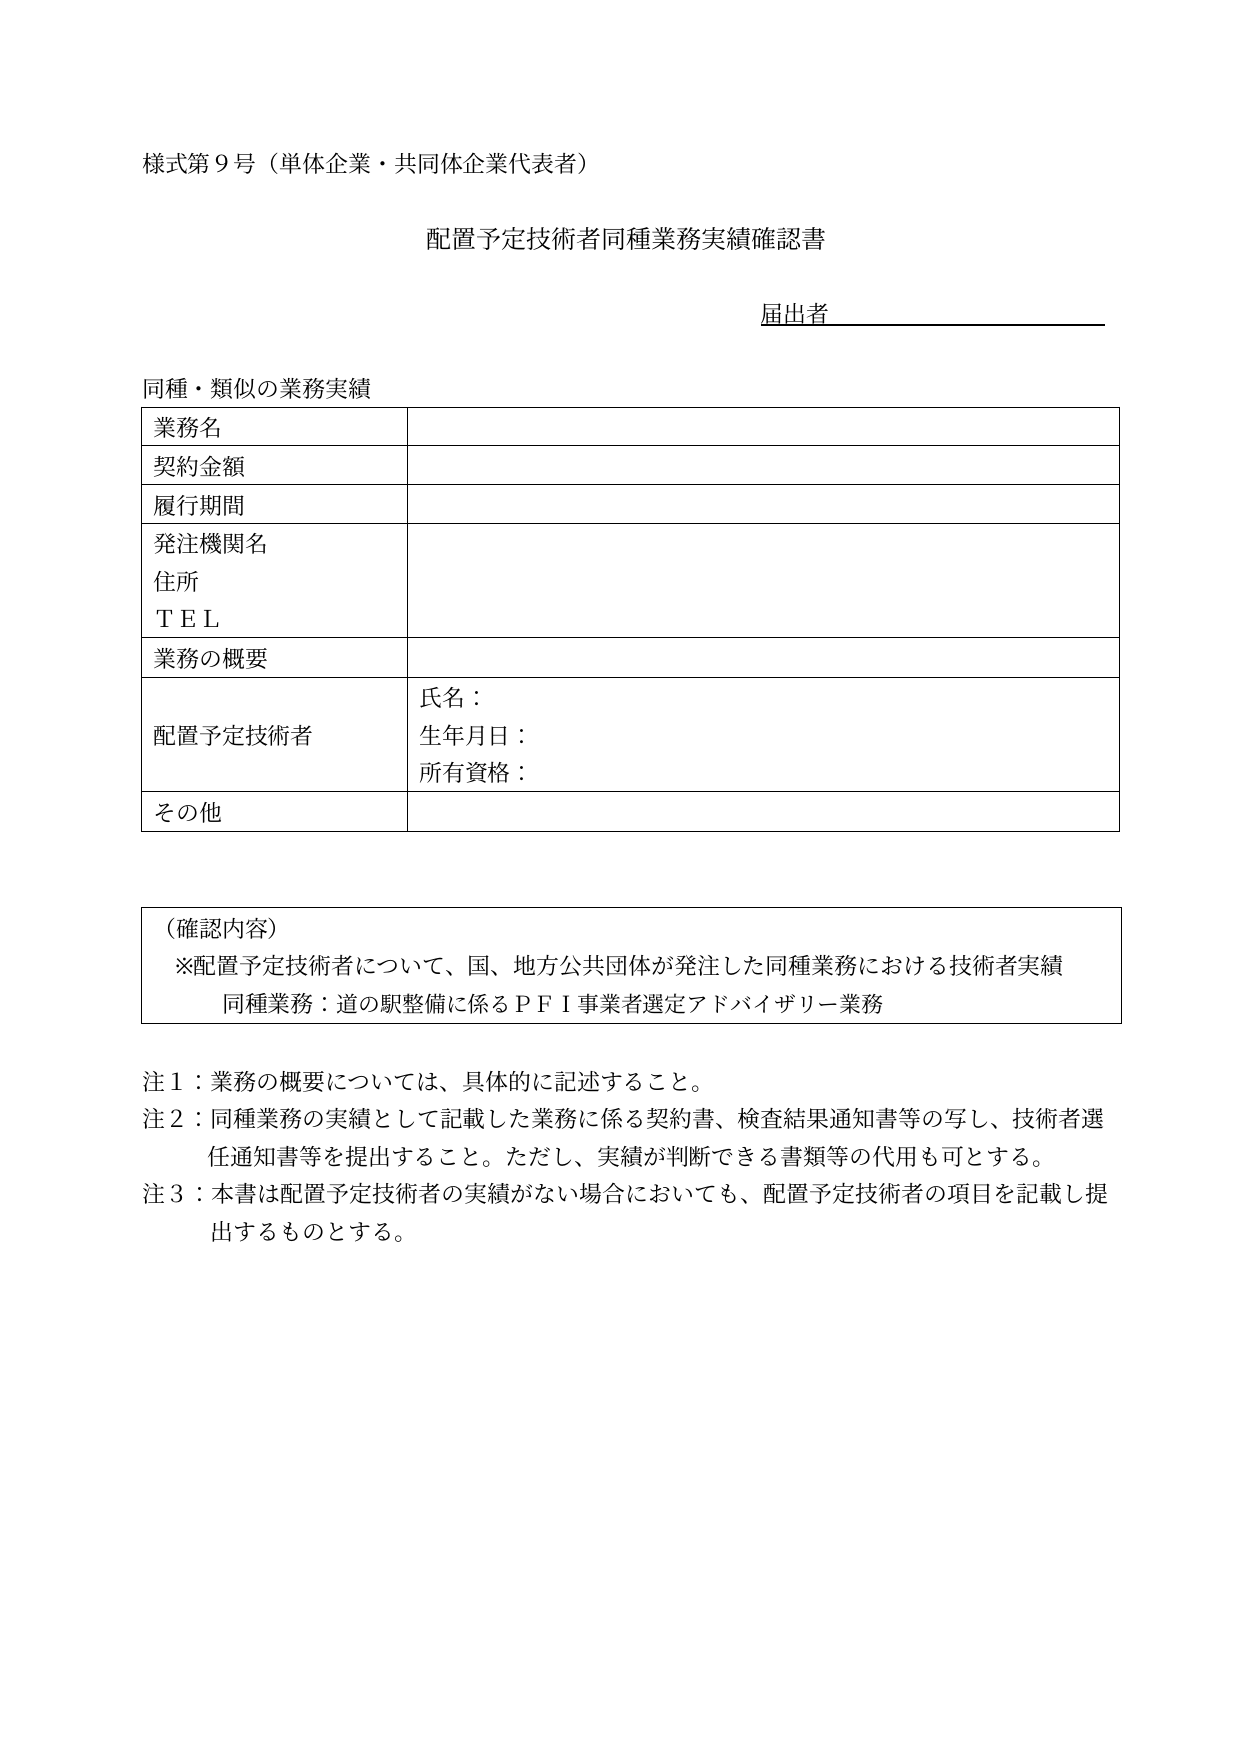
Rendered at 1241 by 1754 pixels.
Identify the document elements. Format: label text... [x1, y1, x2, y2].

table_cell 発注機関名 住所 ＴＥＬ [142, 524, 407, 637]
text 注１：業務の概要については、具体的に記述すること。 [142, 1062, 1110, 1099]
text 注３：本書は配置予定技術者の実績がない場合においても、配置予定技術者の項目を記載し提出するものとする。 [142, 1174, 1110, 1249]
table_cell その他 [142, 792, 407, 831]
text 注２：同種業務の実績として記載した業務に係る契約書、検査結果通知書等の写し、技術者選 [142, 1099, 1110, 1137]
table_header 業務名 [142, 408, 407, 445]
text 様式第９号（単体企業・共同体企業代表者） [142, 144, 1110, 182]
table_header （確認内容） ※配置予定技術者について、国、地方公共団体が発注した同種業務における技術者実績 同種業務：道の駅整備に係るＰＦＩ事業者選定アドバイザリー業務 [142, 908, 1121, 1023]
table_header [408, 408, 1119, 445]
table_cell 履行期間 [142, 485, 407, 523]
text 同種・類似の業務実績 [142, 369, 1110, 407]
text 届出者 [142, 294, 1110, 332]
table_cell 配置予定技術者 [142, 678, 407, 791]
text 任通知書等を提出すること。ただし、実績が判断できる書類等の代用も可とする。 [207, 1137, 1110, 1174]
table_cell [408, 792, 1119, 831]
table_cell 業務の概要 [142, 638, 407, 677]
table_cell [408, 524, 1119, 637]
table_cell 契約金額 [142, 446, 407, 484]
table_cell 氏名： 生年月日： 所有資格： [408, 678, 1119, 791]
table_cell [408, 638, 1119, 677]
table_cell [408, 485, 1119, 523]
table_cell [408, 446, 1119, 484]
text 配置予定技術者同種業務実績確認書 [142, 219, 1110, 257]
